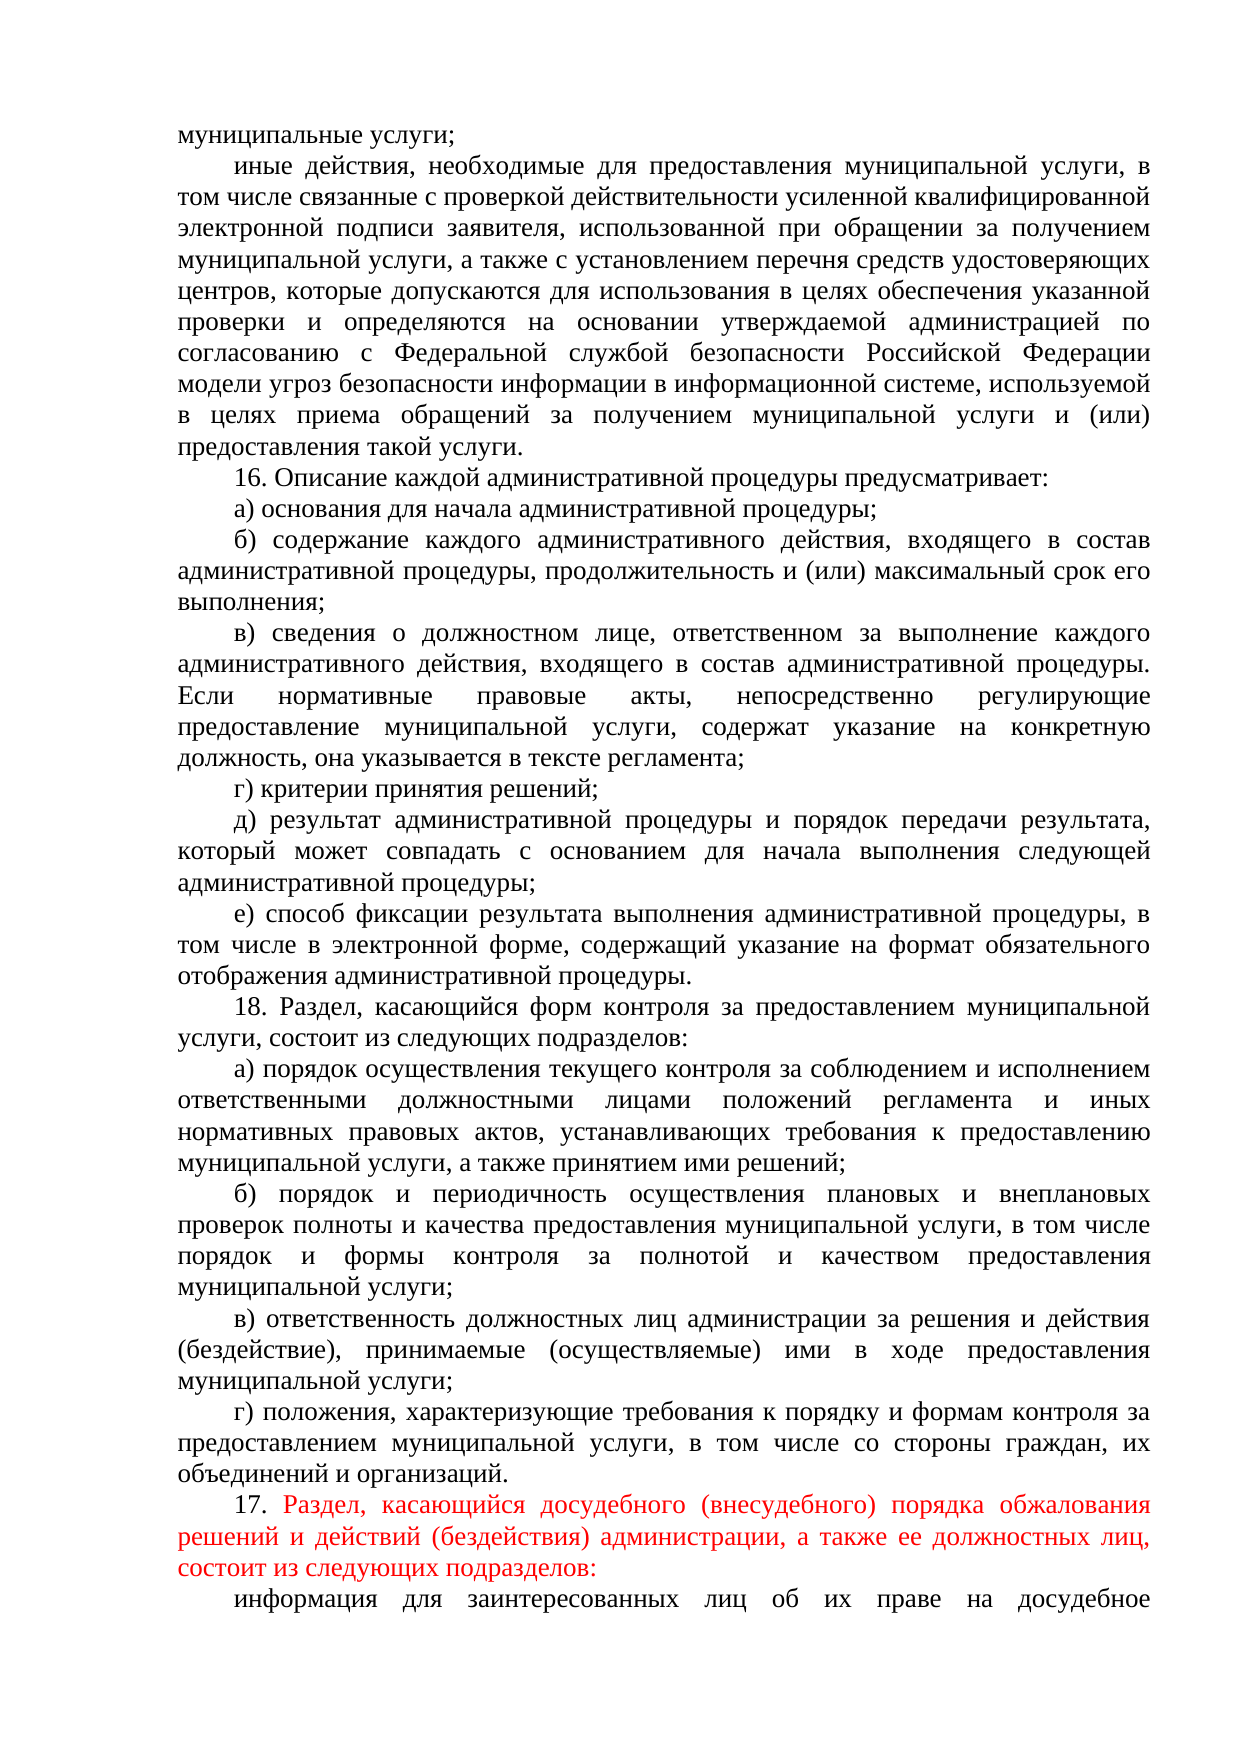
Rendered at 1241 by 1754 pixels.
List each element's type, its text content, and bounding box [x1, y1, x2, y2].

text б) порядок и периодичность осуществления плановых и внеплановых проверок полноты и качества предоставления муниципальной услуги, в том числе порядок и формы контроля за полнотой и качеством предоставления муниципальной услуги; [177, 1177, 1152, 1302]
text а) основания для начала административной процедуры; [177, 492, 1152, 523]
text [177, 118, 1152, 149]
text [177, 1582, 1152, 1613]
text 18. Раздел, касающийся форм контроля за предоставлением муниципальной услуги, состоит из следующих подразделов: [177, 990, 1152, 1052]
text г) критерии принятия решений; [177, 772, 1152, 803]
text 16. Описание каждой административной процедуры предусматривает: [177, 461, 1152, 492]
text иные действия, необходимые для предоставления муниципальной услуги, в том числе связанные с проверкой действительности усиленной квалифицированной электронной подписи заявителя, использованной при обращении за получением муниципальной услуги, а также с установлением перечня средств удостоверяющих центров, которые допускаются для использования в целях обеспечения указанной проверки и определяются на основании утверждаемой администрацией по согласованию с Федеральной службой безопасности Российской Федерации модели угроз безопасности информации в информационной системе, используемой в целях приема обращений за получением муниципальной услуги и (или) предоставления такой услуги. [177, 149, 1152, 461]
text д) результат административной процедуры и порядок передачи результата, который может совпадать с основанием для начала выполнения следующей административной процедуры; [177, 803, 1152, 897]
text в) ответственность должностных лиц администрации за решения и действия (бездействие), принимаемые (осуществляемые) ими в ходе предоставления муниципальной услуги; [177, 1302, 1152, 1395]
text б) содержание каждого административного действия, входящего в состав административной процедуры, продолжительность и (или) максимальный срок его выполнения; [177, 523, 1152, 616]
text 17. Раздел, касающийся досудебного (внесудебного) порядка обжалования решений и действий (бездействия) администрации, а также ее должностных лиц, состоит из следующих подразделов: [177, 1488, 1152, 1582]
text е) способ фиксации результата выполнения административной процедуры, в том числе в электронной форме, содержащий указание на формат обязательного отображения административной процедуры. [177, 897, 1152, 990]
text г) положения, характеризующие требования к порядку и формам контроля за предоставлением муниципальной услуги, в том числе со стороны граждан, их объединений и организаций. [177, 1395, 1152, 1488]
text в) сведения о должностном лице, ответственном за выполнение каждого административного действия, входящего в состав административной процедуры. Если нормативные правовые акты, непосредственно регулирующие предоставление муниципальной услуги, содержат указание на конкретную должность, она указывается в тексте регламента; [177, 616, 1152, 772]
text а) порядок осуществления текущего контроля за соблюдением и исполнением ответственными должностными лицами положений регламента и иных нормативных правовых актов, устанавливающих требования к предоставлению муниципальной услуги, а также принятием ими решений; [177, 1052, 1152, 1177]
